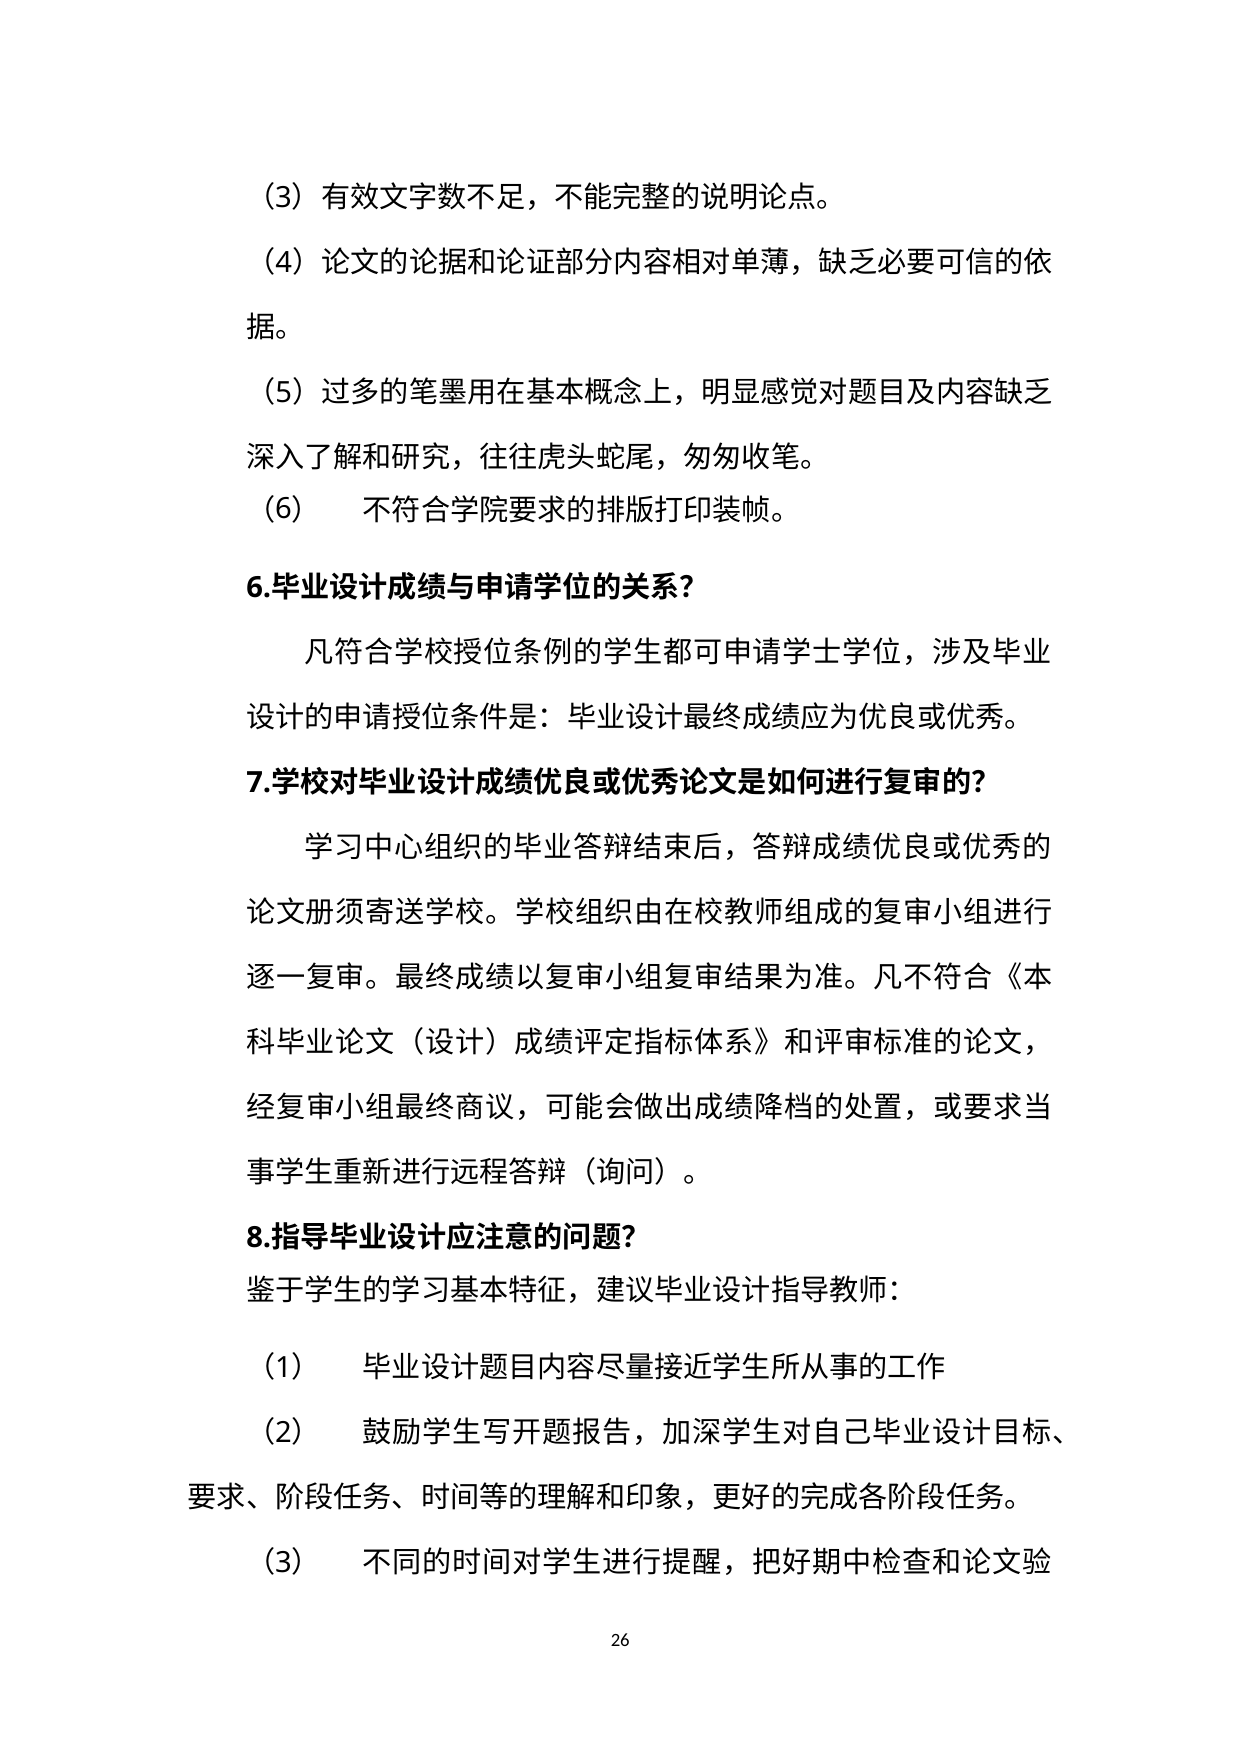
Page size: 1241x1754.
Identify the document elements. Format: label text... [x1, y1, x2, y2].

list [187, 1527, 1053, 1592]
list 8.指导毕业设计应注意的问题？ [246, 1202, 1053, 1267]
list 鉴于学生的学习基本特征，建议毕业设计指导教师： [187, 1267, 1053, 1332]
list 7.学校对毕业设计成绩优良或优秀论文是如何进行复审的？ [246, 747, 1053, 812]
list 6.毕业设计成绩与申请学位的关系？ [246, 552, 1053, 617]
list （5）过多的笔墨用在基本概念上，明显感觉对题目及内容缺乏深入了解和研究，往往虎头蛇尾，匆匆收笔。 [246, 357, 1053, 487]
list （4）论文的论据和论证部分内容相对单薄，缺乏必要可信的依据。 [246, 227, 1053, 357]
list 凡符合学校授位条例的学生都可申请学士学位，涉及毕业设计的申请授位条件是：毕业设计最终成绩应为优良或优秀。 [246, 617, 1053, 747]
list 毕业设计题目内容尽量接近学生所从事的工作 [187, 1332, 1053, 1397]
list （3）有效文字数不足，不能完整的说明论点。 [246, 162, 1053, 227]
list 学习中心组织的毕业答辩结束后，答辩成绩优良或优秀的论文册须寄送学校。学校组织由在校教师组成的复审小组进行逐一复审。最终成绩以复审小组复审结果为准。凡不符合《本科毕业论文（设计）成绩评定指标体系》和评审标准的论文，经复审小组最终商议，可能会做出成绩降档的处置，或要求当事学生重新进行远程答辩（询问）。 [246, 812, 1053, 1202]
list 不符合学院要求的排版打印装帧。 [246, 487, 1053, 552]
list 鼓励学生写开题报告，加深学生对自己毕业设计目标、要求、阶段任务、时间等的理解和印象，更好的完成各阶段任务。 [187, 1397, 1053, 1527]
